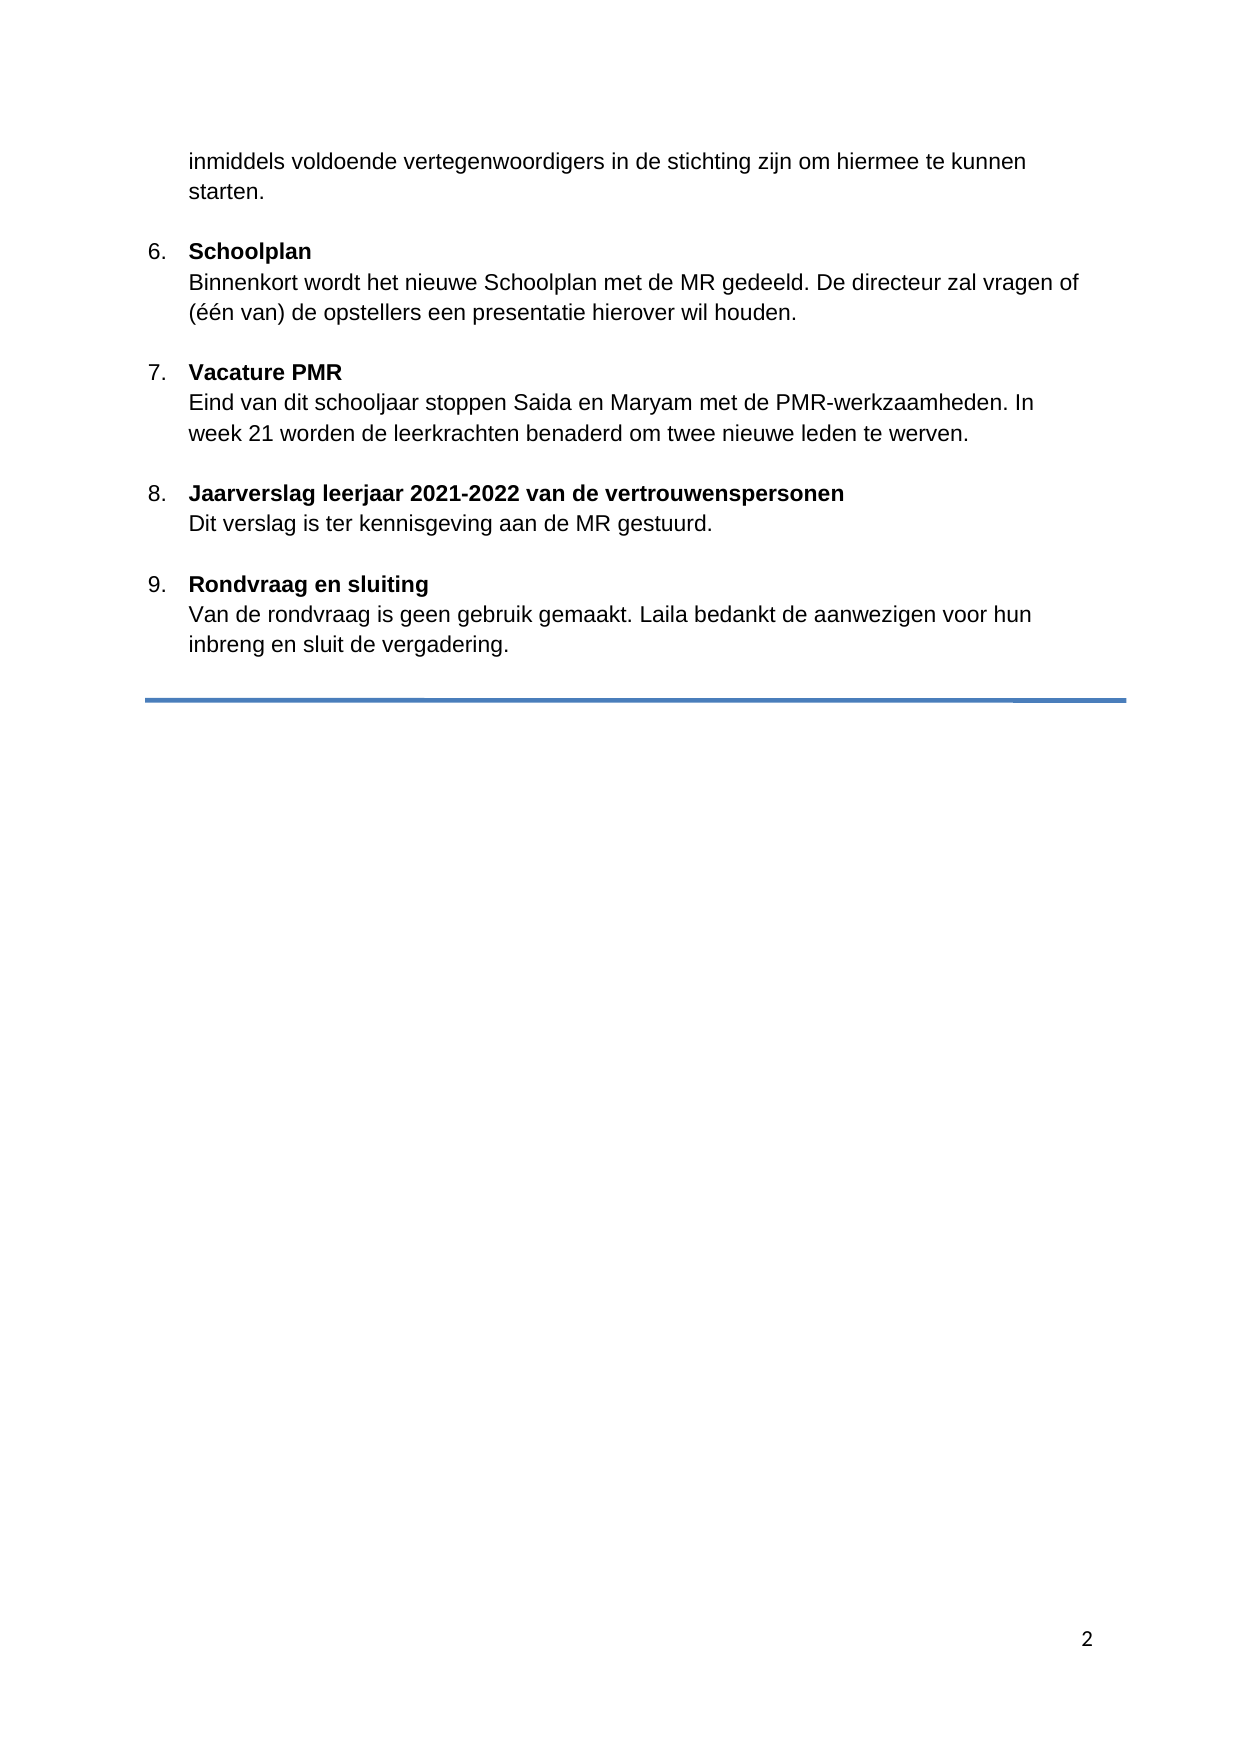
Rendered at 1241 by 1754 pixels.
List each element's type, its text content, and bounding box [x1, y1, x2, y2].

list Binnenkort wordt het nieuwe Schoolplan met de MR gedeeld. De directeur zal vragen of (één van) de opstellers een presentatie hierover wil houden. [188, 268, 1093, 325]
list Schoolplan [148, 238, 1093, 264]
list Eind van dit schooljaar stoppen Saida en Maryam met de PMR-werkzaamheden. In week 21 worden de leerkrachten benaderd om twee nieuwe leden te werven. [188, 389, 1093, 446]
list Jaarverslag leerjaar 2021-2022 van de vertrouwenspersonen [148, 480, 1093, 506]
list Vacature PMR [148, 359, 1093, 385]
list Van de rondvraag is geen gebruik gemaakt. Laila bedankt de aanwezigen voor hun inbreng en sluit de vergadering. [188, 601, 1093, 657]
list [188, 148, 1093, 204]
list Dit verslag is ter kennisgeving aan de MR gestuurd. [188, 510, 1093, 536]
list Rondvraag en sluiting [148, 571, 1093, 597]
